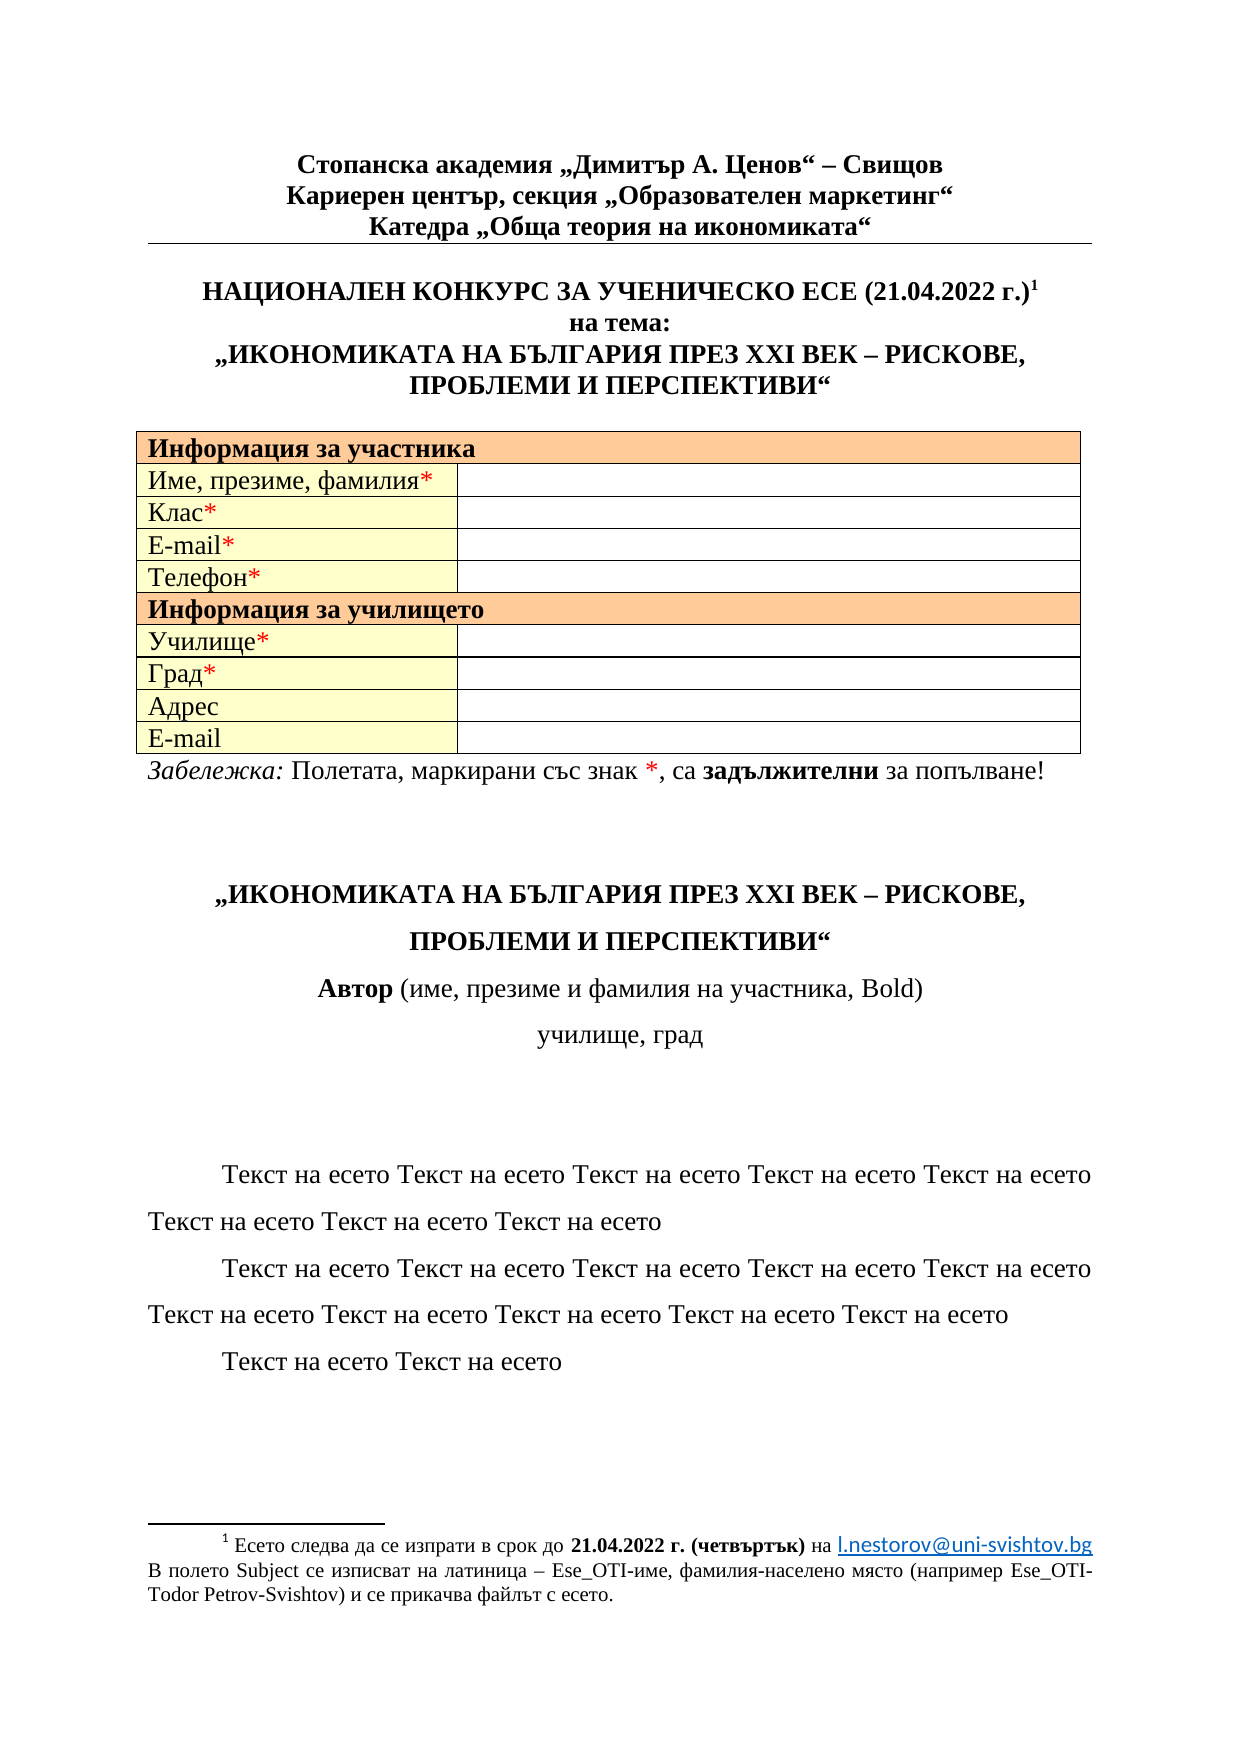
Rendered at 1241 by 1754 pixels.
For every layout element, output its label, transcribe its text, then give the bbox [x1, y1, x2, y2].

table_cell Телефон* [137, 561, 457, 592]
table_cell Име, презиме, фамилия* [137, 464, 457, 496]
table_header Информация за участника [137, 432, 1080, 463]
text Забележка: Полетата, маркирани със знак *, са задължителни за попълване! [148, 754, 1092, 785]
table_cell Клас* [137, 497, 457, 528]
table_cell Адрес [137, 690, 457, 721]
table_cell E-mail* [137, 529, 457, 560]
table_cell [458, 722, 1080, 753]
text „ИКОНОМИКАТА НА БЪЛГАРИЯ ПРЕЗ ХХІ ВЕК – РИСКОВЕ, ПРОБЛЕМИ И ПЕРСПЕКТИВИ“ [148, 878, 1092, 956]
table_cell [458, 529, 1080, 560]
text Текст на есето Текст на есето Текст на есето Текст на есето Текст на есето Текст на есето Текст на есето Текст на есето Текст на есето Текст на есето [148, 1252, 1092, 1330]
table_cell E-mail [137, 722, 457, 753]
table_cell [458, 658, 1080, 689]
table_cell [458, 690, 1080, 721]
table_cell Град* [137, 658, 457, 689]
text училище, град [148, 1018, 1092, 1050]
table_cell [458, 464, 1080, 496]
table_cell [458, 561, 1080, 592]
text Текст на есето Текст на есето Текст на есето Текст на есето Текст на есето Текст на есето Текст на есето Текст на есето [148, 1158, 1092, 1236]
table_cell [458, 497, 1080, 528]
text Текст на есето Текст на есето [148, 1345, 1092, 1376]
text Автор (име, презиме и фамилия на участника, Bold) [148, 972, 1092, 1003]
text Стопанска академия „Димитър А. Ценов“ – Свищов [148, 148, 1092, 179]
text Кариерен център, секция „Образователен маркетинг“ [148, 179, 1092, 210]
table_cell Училище* [137, 625, 457, 656]
text „ИКОНОМИКАТА НА БЪЛГАРИЯ ПРЕЗ ХХІ ВЕК – РИСКОВЕ, ПРОБЛЕМИ И ПЕРСПЕКТИВИ“ [148, 338, 1092, 400]
text Катедра „Обща теория на икономиката“ [148, 210, 1092, 243]
table_cell Информация за училището [137, 593, 1080, 624]
text на тема: [148, 307, 1092, 338]
table_cell [458, 625, 1080, 656]
text НАЦИОНАЛЕН КОНКУРС ЗА УЧЕНИЧЕСКО ЕСЕ (21.04.2022 г.) [148, 275, 1092, 307]
